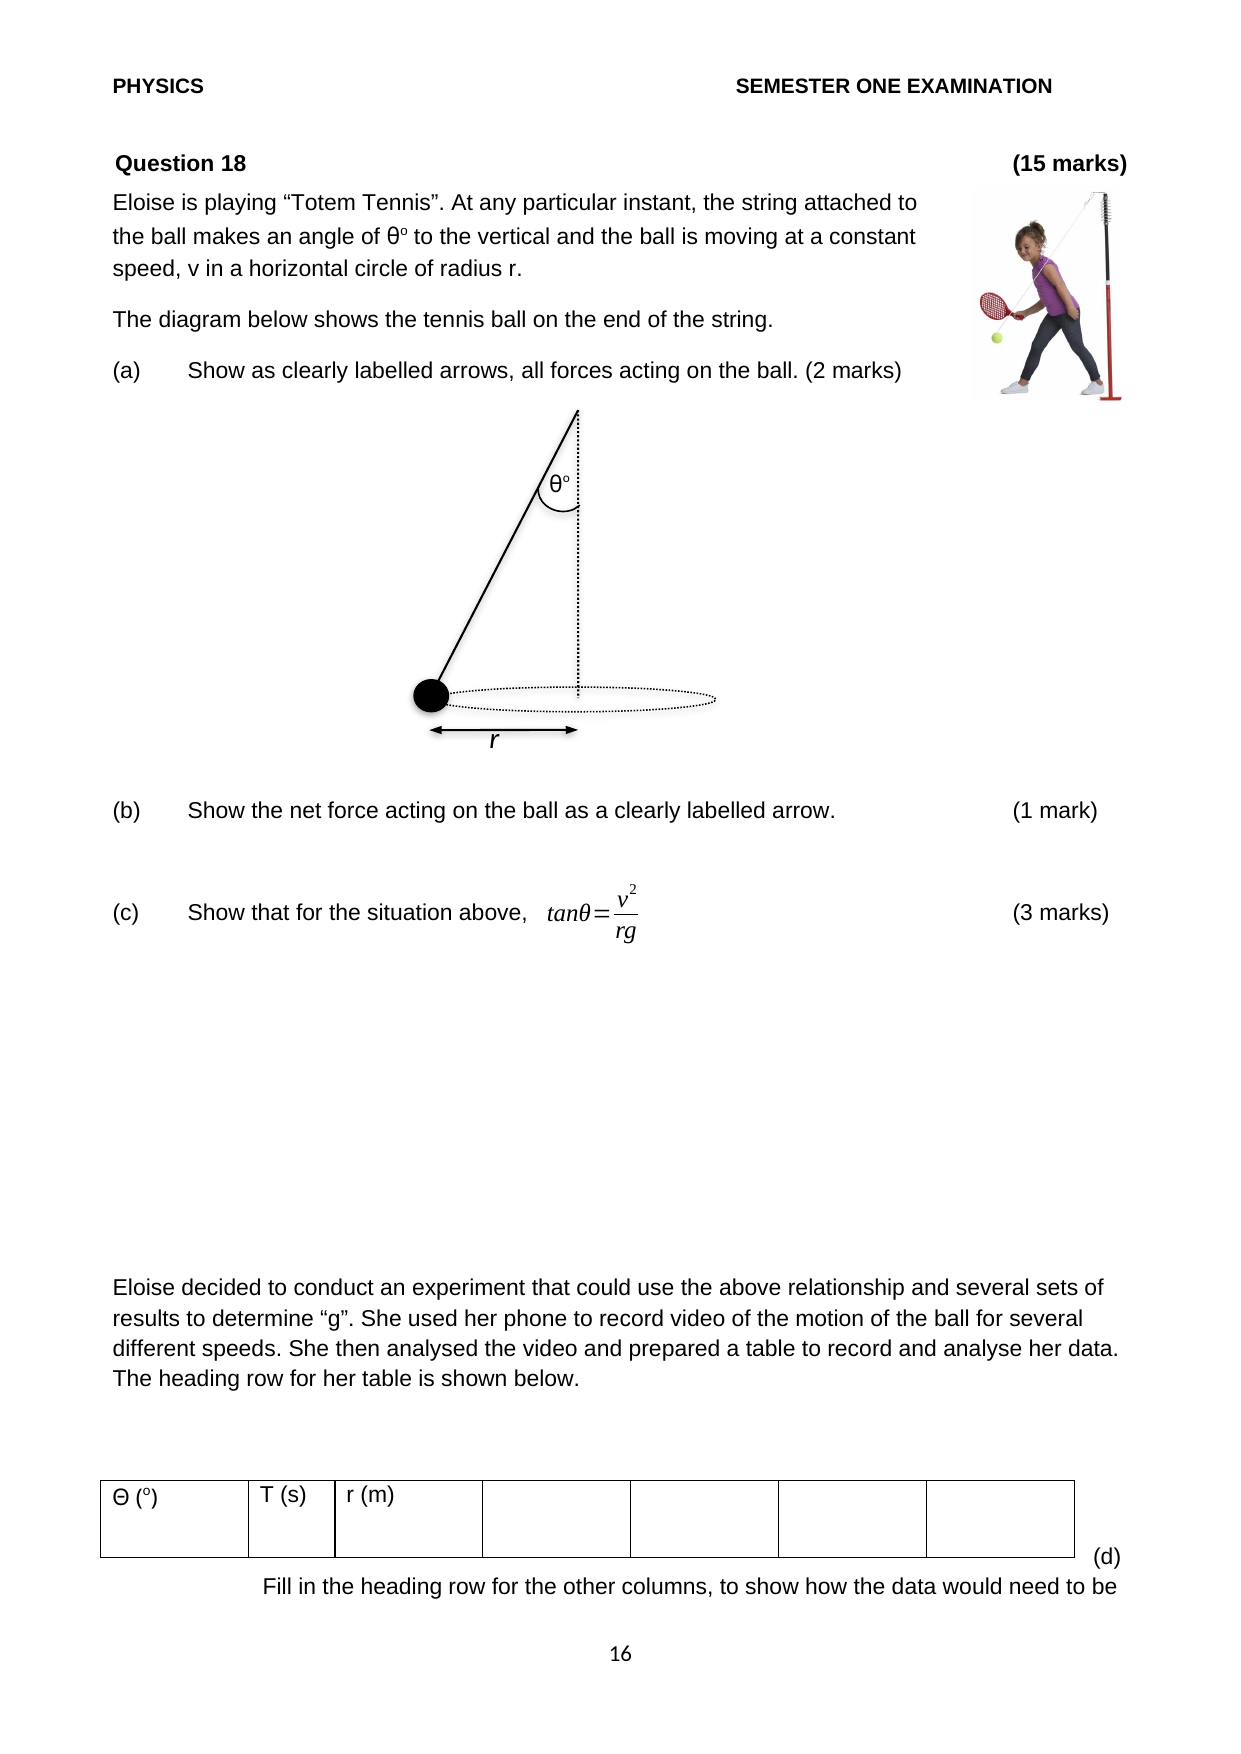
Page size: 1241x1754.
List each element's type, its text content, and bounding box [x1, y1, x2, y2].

text (c) Show that for the situation above, (3 marks) [112, 881, 1128, 943]
text (a) Show as clearly labelled arrows, all forces acting on the ball. (2 marks) [112, 357, 1128, 414]
picture [971, 185, 1126, 406]
table_header [927, 1481, 1074, 1557]
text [112, 1543, 1128, 1599]
table_header T (s) [249, 1481, 334, 1557]
text (b) Show the net force acting on the ball as a clearly labelled arrow. (1 mark) [112, 797, 1128, 856]
table_header [631, 1481, 778, 1557]
table_header [483, 1481, 630, 1557]
table_header r (m) [336, 1481, 482, 1557]
table_header Θ (o) [101, 1481, 248, 1557]
text Question 18 (15 marks) [115, 150, 1128, 176]
text Eloise decided to conduct an experiment that could use the above relationship and several sets of results to determine “g”. She used her phone to record video of the motion of the ball for several different speeds. She then analysed the video and prepared a table to record and analyse her data. The heading row for her table is shown below. [112, 1274, 1128, 1391]
text Eloise is playing “Totem Tennis”. At any particular instant, the string attached to the ball makes an angle of θo to the vertical and the ball is moving at a constant speed, v in a horizontal circle of radius r. [112, 189, 971, 281]
text The diagram below shows the tennis ball on the end of the string. [112, 306, 971, 332]
table_header [779, 1481, 926, 1557]
